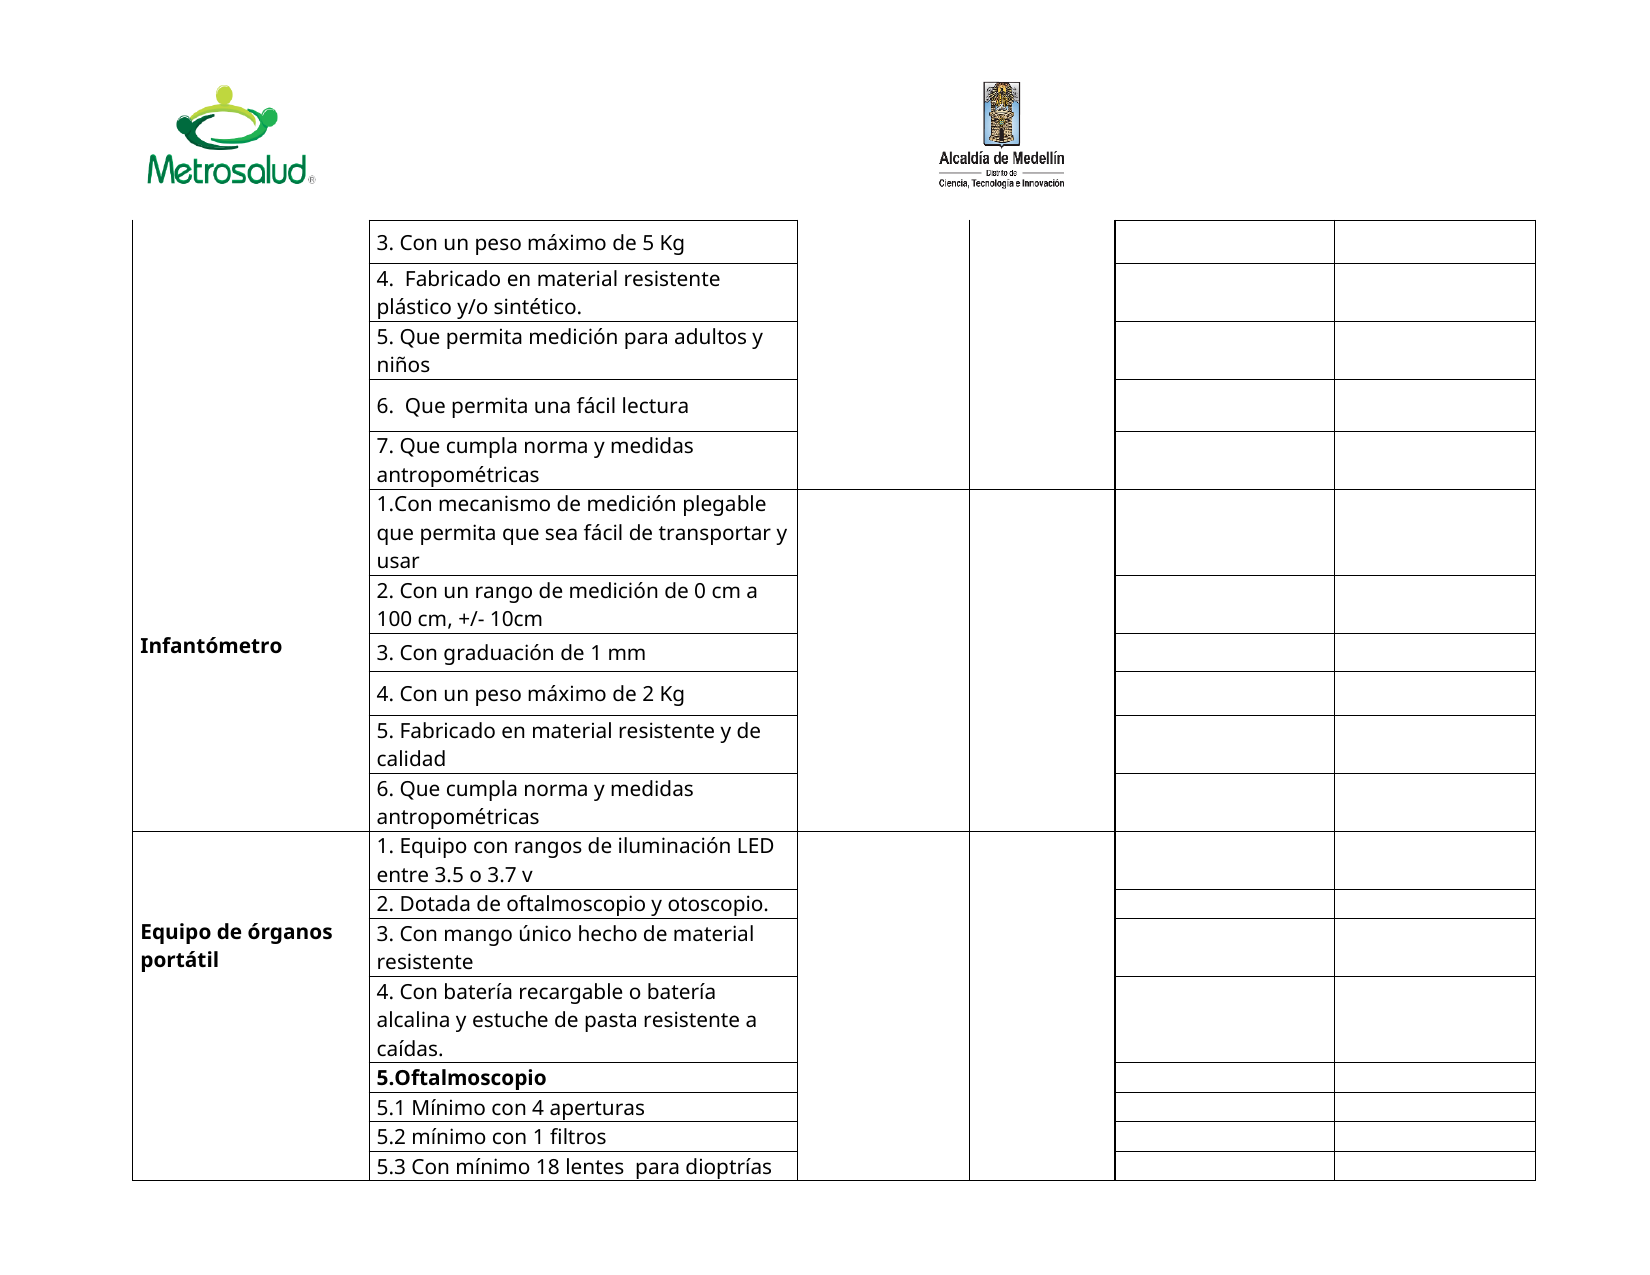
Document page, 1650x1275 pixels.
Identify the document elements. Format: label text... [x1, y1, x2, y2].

table_cell [1116, 380, 1334, 431]
table_cell [1116, 832, 1334, 888]
table_cell [1335, 1152, 1535, 1180]
table_cell [1335, 1122, 1535, 1151]
table_cell [1335, 890, 1535, 918]
table_cell [798, 490, 969, 831]
table_cell [798, 263, 969, 488]
table_cell [1335, 1063, 1535, 1092]
table_cell [1116, 1093, 1334, 1121]
table_cell Equipo de órganos portátil [133, 832, 369, 1180]
table_cell [1335, 672, 1535, 715]
table_cell [1116, 221, 1334, 263]
table_cell [1335, 1093, 1535, 1121]
table_cell [1335, 221, 1535, 263]
table_cell [1116, 1122, 1334, 1151]
table_cell 4. Fabricado en material resistente plástico y/o sintético. [370, 264, 797, 321]
table_cell [1335, 490, 1535, 575]
table_cell [1116, 774, 1334, 831]
table_cell 5.1 Mínimo con 4 aperturas [370, 1093, 797, 1121]
table_cell 2. Dotada de oftalmoscopio y otoscopio. [370, 890, 797, 918]
table_cell [1116, 977, 1334, 1062]
table_cell [1116, 322, 1334, 379]
table_cell 4. Con un peso máximo de 2 Kg [370, 672, 797, 715]
table_cell [1335, 977, 1535, 1062]
table_cell [970, 832, 1114, 1180]
table_cell 5.2 mínimo con 1 filtros [370, 1122, 797, 1151]
table_cell [1335, 264, 1535, 321]
table_cell 5.Oftalmoscopio [370, 1063, 797, 1092]
table_cell [970, 490, 1114, 831]
table_cell [1116, 576, 1334, 633]
table_cell 5.3 Con mínimo 18 lentes para dioptrías [370, 1152, 797, 1180]
table_cell Infantómetro [133, 489, 369, 831]
table_cell [1116, 490, 1334, 575]
table_cell [1116, 890, 1334, 918]
table_cell 3. Con mango único hecho de material resistente [370, 919, 797, 976]
table_cell [1335, 774, 1535, 831]
table_cell 3. Con un peso máximo de 5 Kg [370, 221, 797, 263]
table_cell [1116, 1063, 1334, 1092]
table_cell 6. Que permita una fácil lectura [370, 380, 797, 431]
table_cell 1.Con mecanismo de medición plegable que permita que sea fácil de transportar y usar [370, 490, 797, 575]
table_cell [1116, 672, 1334, 715]
table_cell [1116, 919, 1334, 976]
table_cell [1335, 716, 1535, 773]
table_cell [1116, 1152, 1334, 1180]
table_cell [970, 263, 1114, 488]
table_cell 1. Equipo con rangos de iluminación LED entre 3.5 o 3.7 v [370, 832, 797, 888]
table_cell [1335, 919, 1535, 976]
table_cell [1116, 634, 1334, 671]
table_cell [1335, 576, 1535, 633]
table_cell [1335, 380, 1535, 431]
table_cell 7. Que cumpla norma y medidas antropométricas [370, 432, 797, 488]
table_cell [1335, 432, 1535, 488]
table_cell 6. Que cumpla norma y medidas antropométricas [370, 774, 797, 831]
table_cell [1335, 832, 1535, 888]
table_cell [1116, 432, 1334, 488]
table_cell [1116, 264, 1334, 321]
table_cell 4. Con batería recargable o batería alcalina y estuche de pasta resistente a caídas. [370, 977, 797, 1062]
table_cell [1335, 634, 1535, 671]
table_cell 2. Con un rango de medición de 0 cm a 100 cm, +/- 10cm [370, 576, 797, 633]
table_cell [1335, 322, 1535, 379]
table_cell [1116, 716, 1334, 773]
table_cell [798, 832, 969, 1180]
table_cell 5. Fabricado en material resistente y de calidad [370, 716, 797, 773]
table_cell 5. Que permita medición para adultos y niños [370, 322, 797, 379]
table_cell 3. Con graduación de 1 mm [370, 634, 797, 671]
picture [147, 73, 1069, 192]
